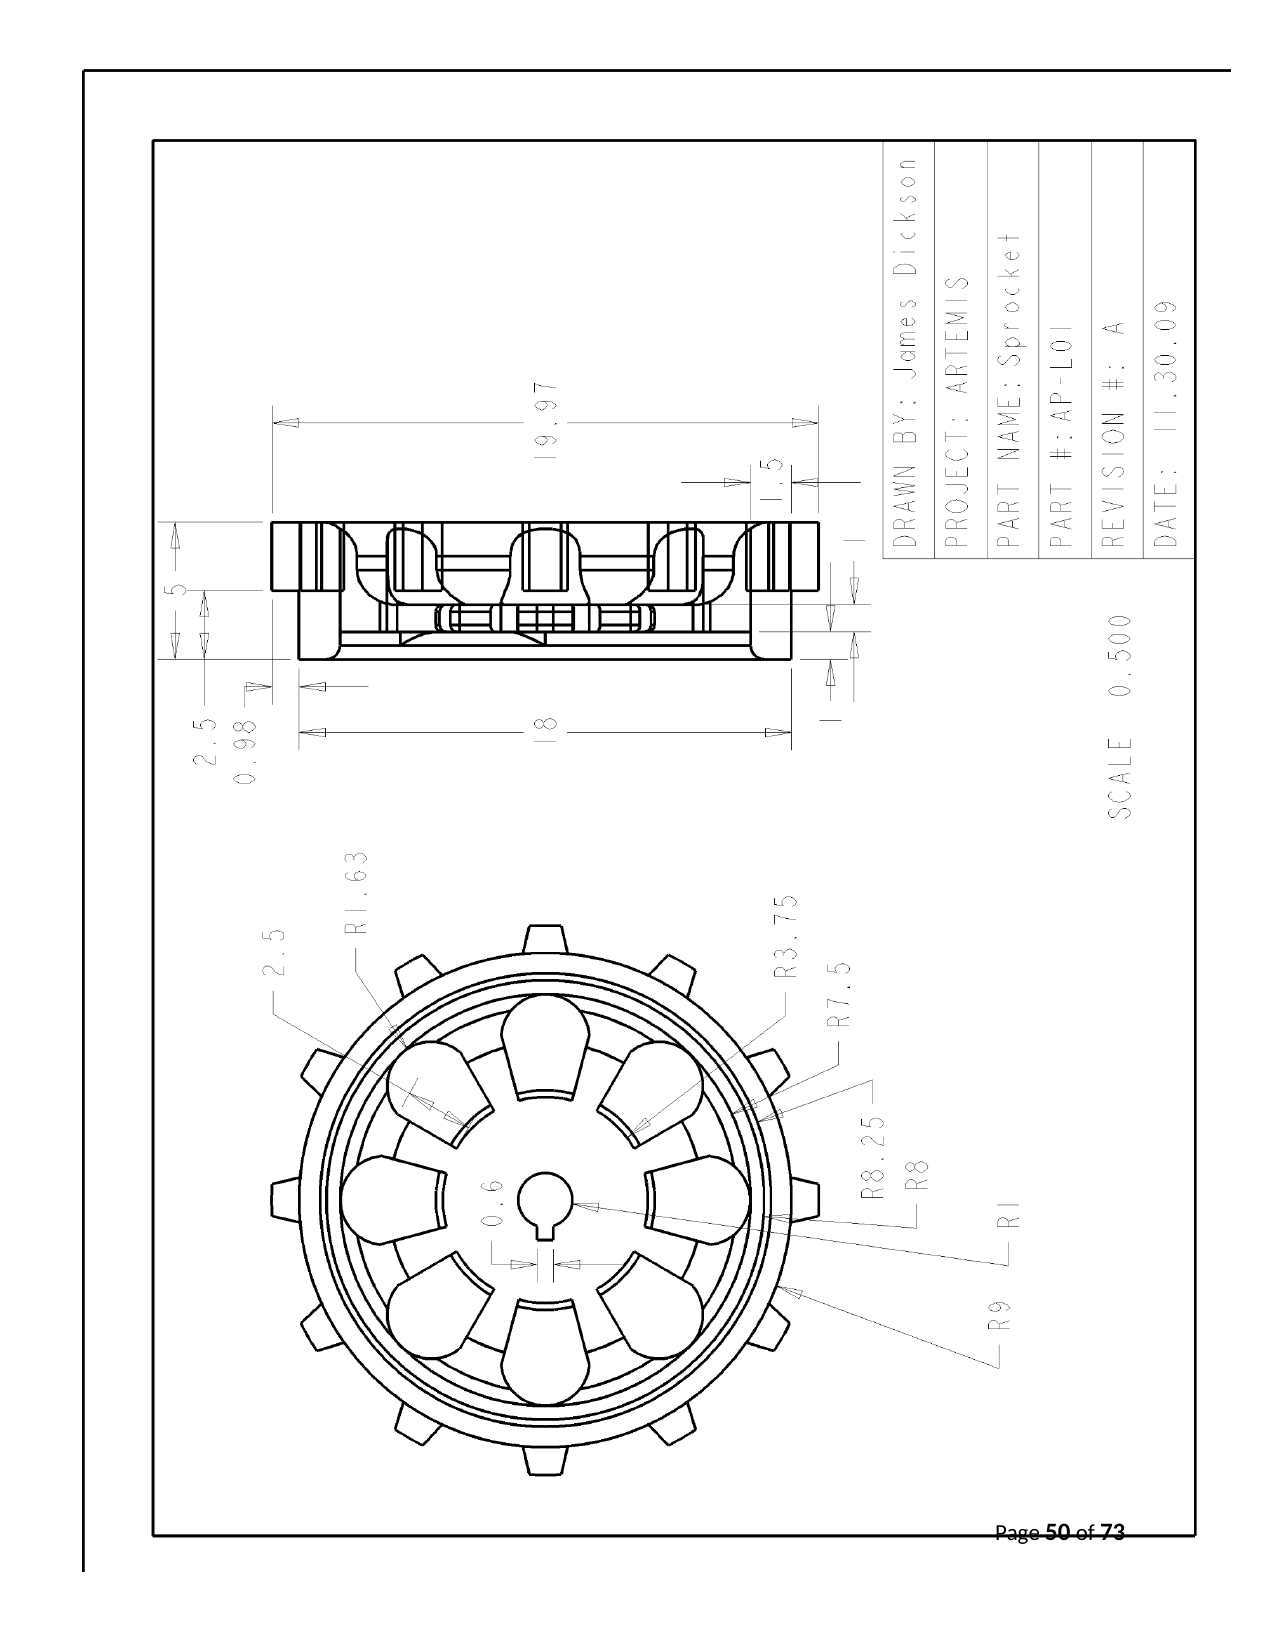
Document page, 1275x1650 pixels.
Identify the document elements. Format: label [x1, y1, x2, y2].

picture [52, 39, 1231, 1572]
